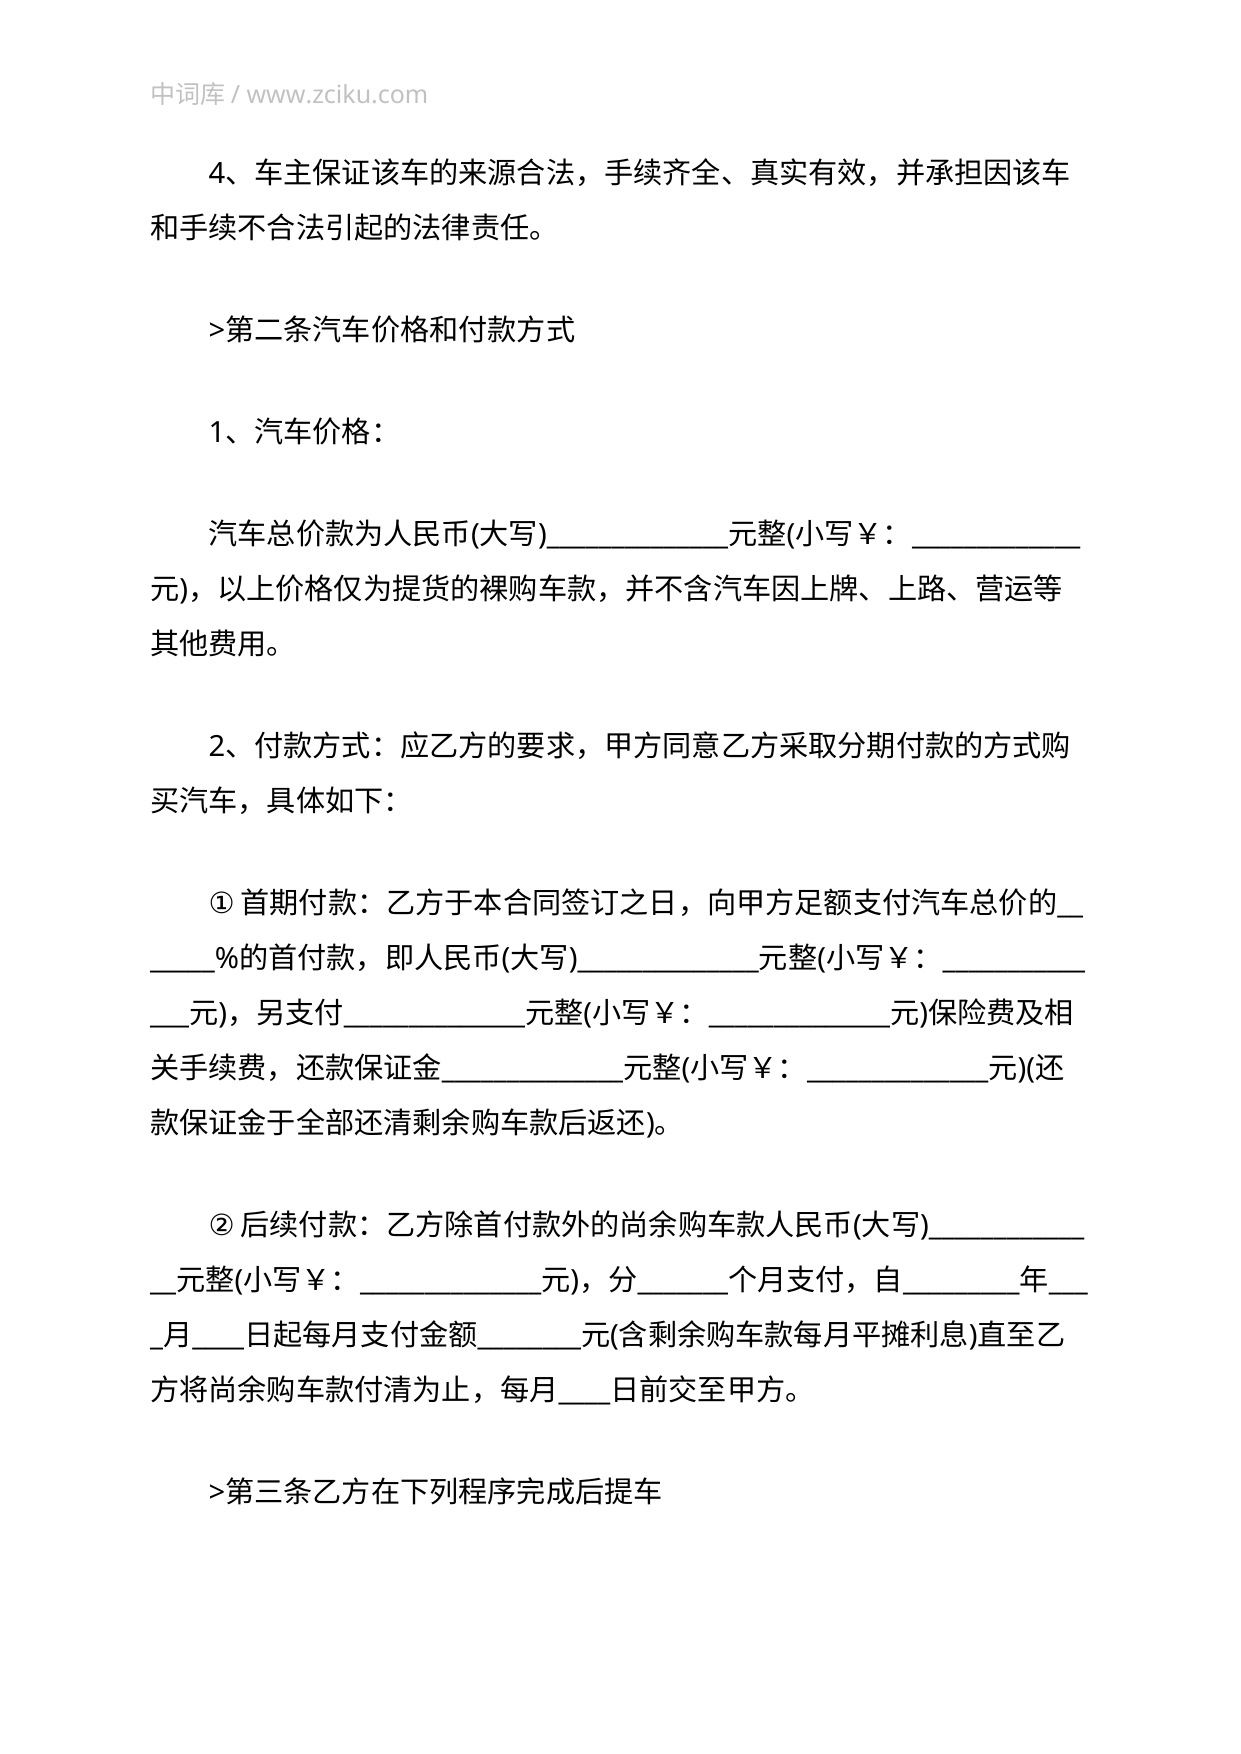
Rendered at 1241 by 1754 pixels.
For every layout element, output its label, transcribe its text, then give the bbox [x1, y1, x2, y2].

text 汽车总价款为人民币(大写)______________元整(小写￥：_____________元)，以上价格仅为提货的裸购车款，并不含汽车因上牌、上路、营运等其他费用。 [150, 511, 1090, 663]
text >第二条汽车价格和付款方式 [150, 307, 1090, 349]
text 1、汽车价格： [150, 409, 1090, 451]
text >第三条乙方在下列程序完成后提车 [150, 1468, 1090, 1511]
text ②后续付款：乙方除首付款外的尚余购车款人民币(大写)______________元整(小写￥：______________元)，分_______个月支付，自_________年____月____日起每月支付金额________元(含剩余购车款每月平摊利息)直至乙方将尚余购车款付清为止，每月____日前交至甲方。 [150, 1201, 1090, 1409]
text ①首期付款：乙方于本合同签订之日，向甲方足额支付汽车总价的_______%的首付款，即人民币(大写)______________元整(小写￥：______________元)，另支付______________元整(小写￥：______________元)保险费及相关手续费，还款保证金______________元整(小写￥：______________元)(还款保证金于全部还清剩余购车款后返还)。 [150, 879, 1090, 1142]
text 2、付款方式：应乙方的要求，甲方同意乙方采取分期付款的方式购买汽车，具体如下： [150, 722, 1090, 820]
text 4、车主保证该车的来源合法，手续齐全、真实有效，并承担因该车和手续不合法引起的法律责任。 [150, 150, 1090, 247]
